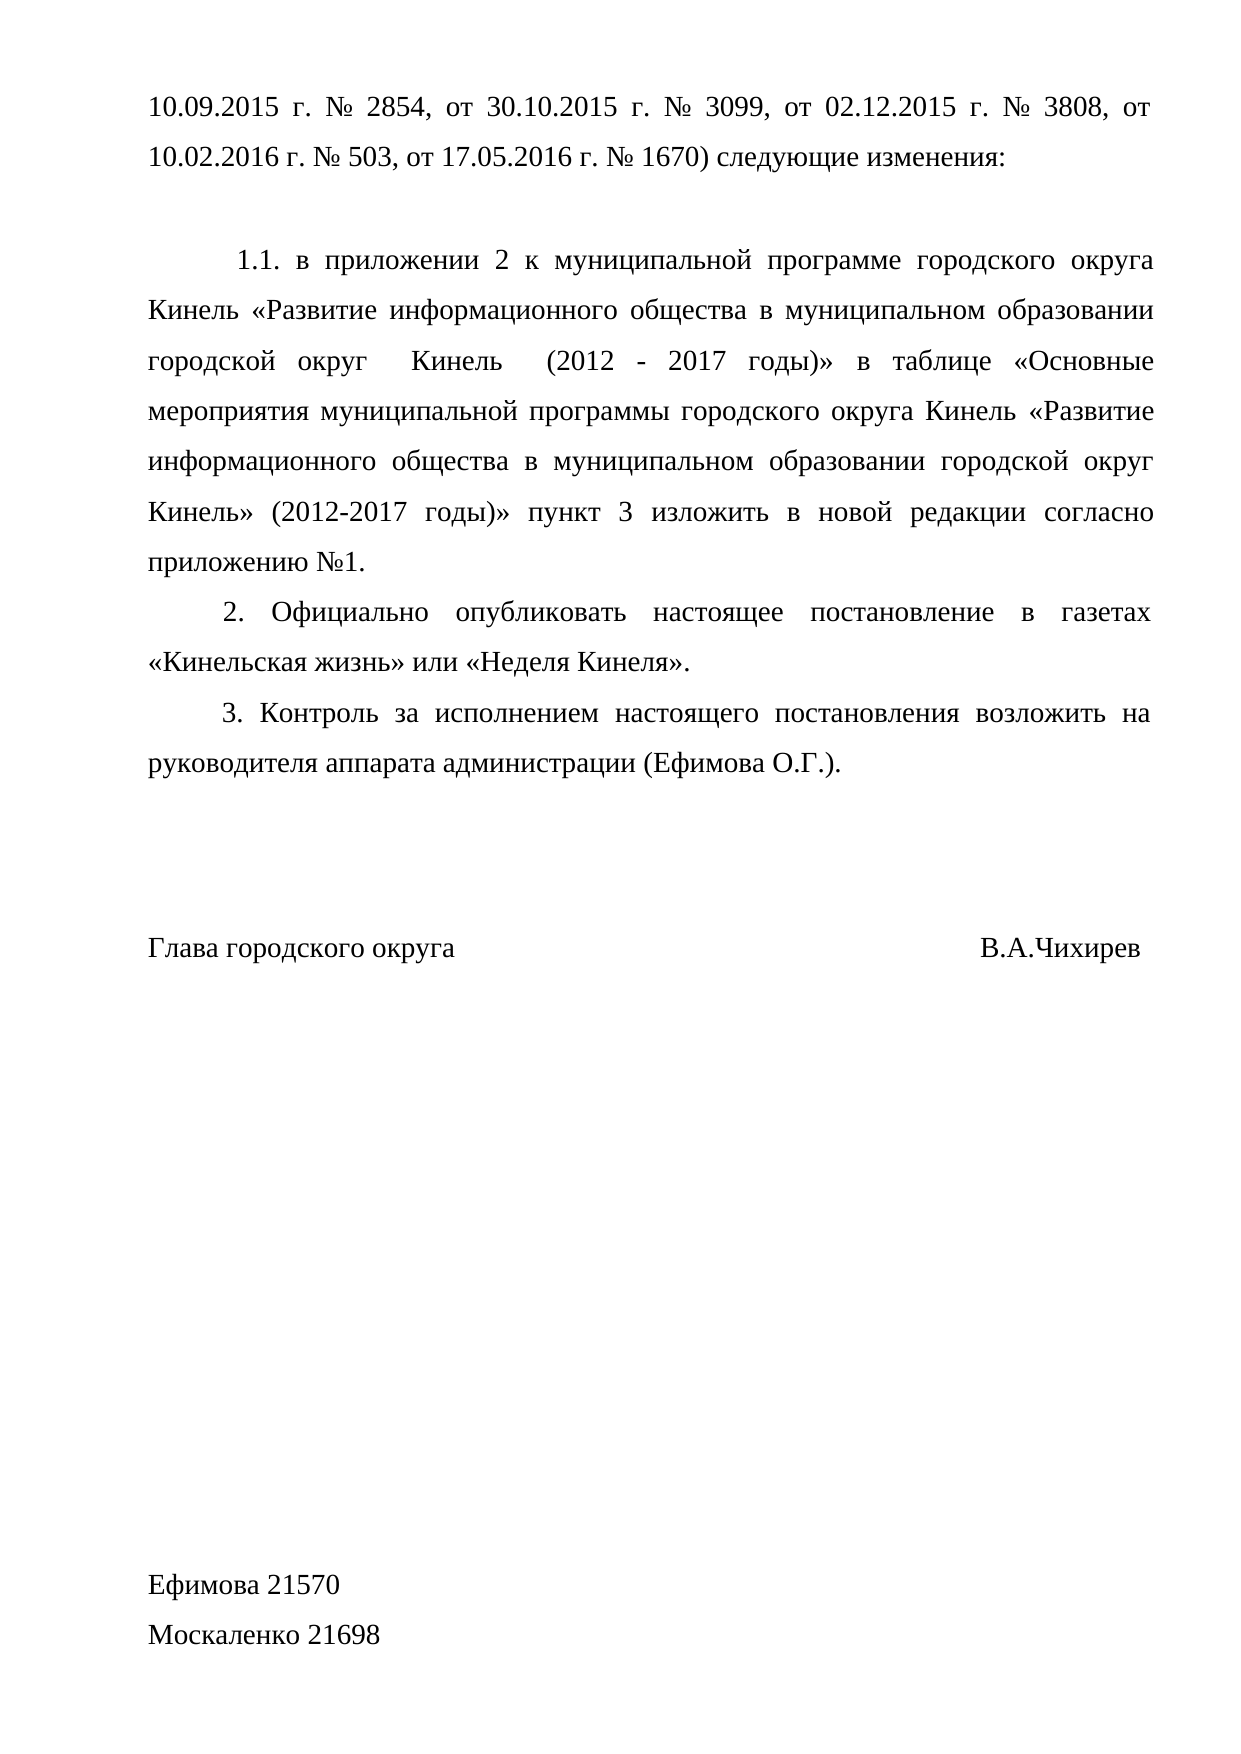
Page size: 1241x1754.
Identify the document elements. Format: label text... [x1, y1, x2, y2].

text 3. Контроль за исполнением настоящего постановления возложить на руководителя аппарата администрации (Ефимова О.Г.). [148, 695, 1152, 779]
text Москаленко 21698 [148, 1617, 1152, 1651]
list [148, 89, 1152, 172]
text 2. Официально опубликовать настоящее постановление в газетах «Кинельская жизнь» или «Неделя Кинеля». [148, 594, 1152, 678]
text 1.1. в приложении 2 к муниципальной программе городского округа Кинель «Развитие информационного общества в муниципальном образовании городской округ Кинель (2012 - 2017 годы)» в таблице «Основные мероприятия муниципальной программы городского округа Кинель «Развитие информационного общества в муниципальном образовании городской округ Кинель» (2012-2017 годы)» пункт 3 изложить в новой редакции согласно приложению №1. [148, 242, 1154, 577]
text Глава городского округа В.А.Чихирев [148, 930, 1152, 963]
text Ефимова 21570 [148, 1567, 1152, 1601]
